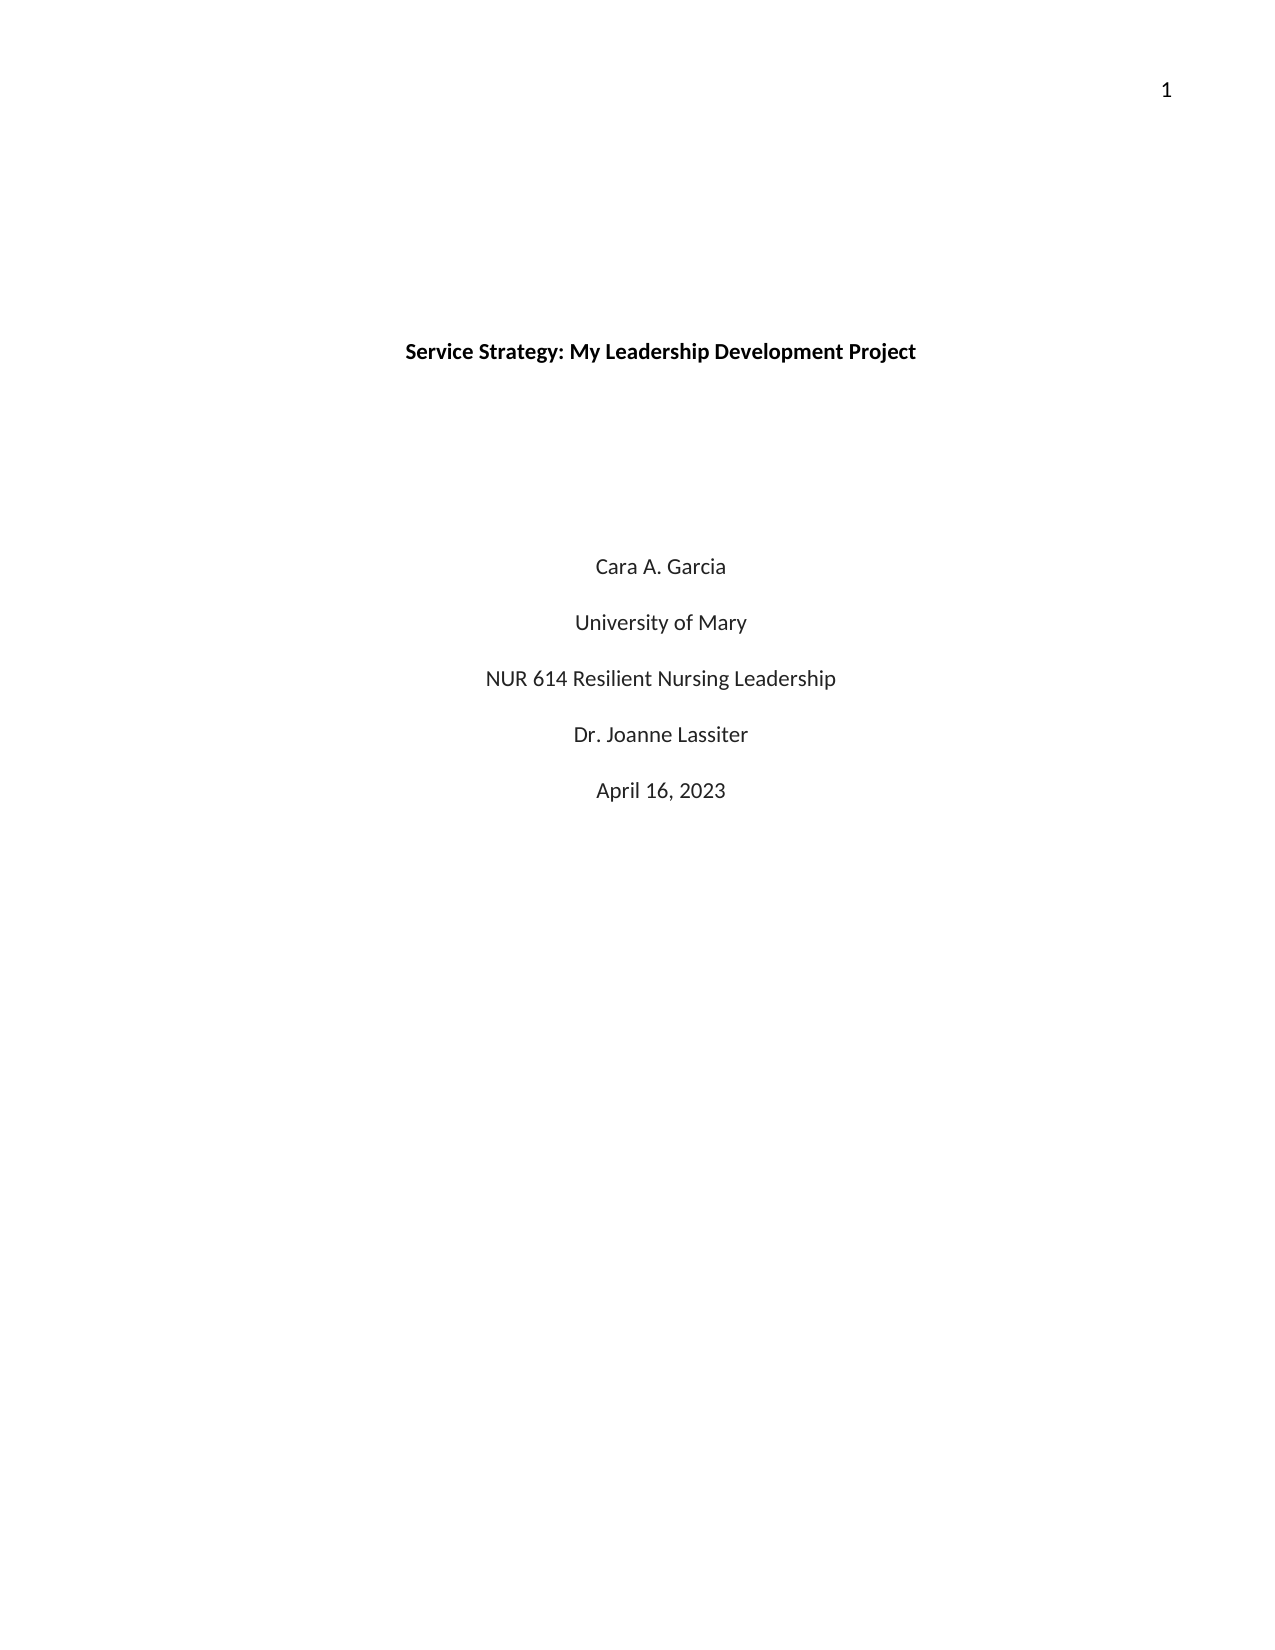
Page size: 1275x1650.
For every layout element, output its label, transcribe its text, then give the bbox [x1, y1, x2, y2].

text NUR 614 Resilient Nursing Leadership [150, 664, 1172, 693]
text Cara A. Garcia [150, 552, 1172, 581]
text April 16, 2023 [150, 777, 1172, 805]
text University of Mary [150, 608, 1172, 637]
text Dr. Joanne Lassiter [150, 721, 1172, 749]
text Service Strategy: My Leadership Development Project [150, 337, 1172, 366]
